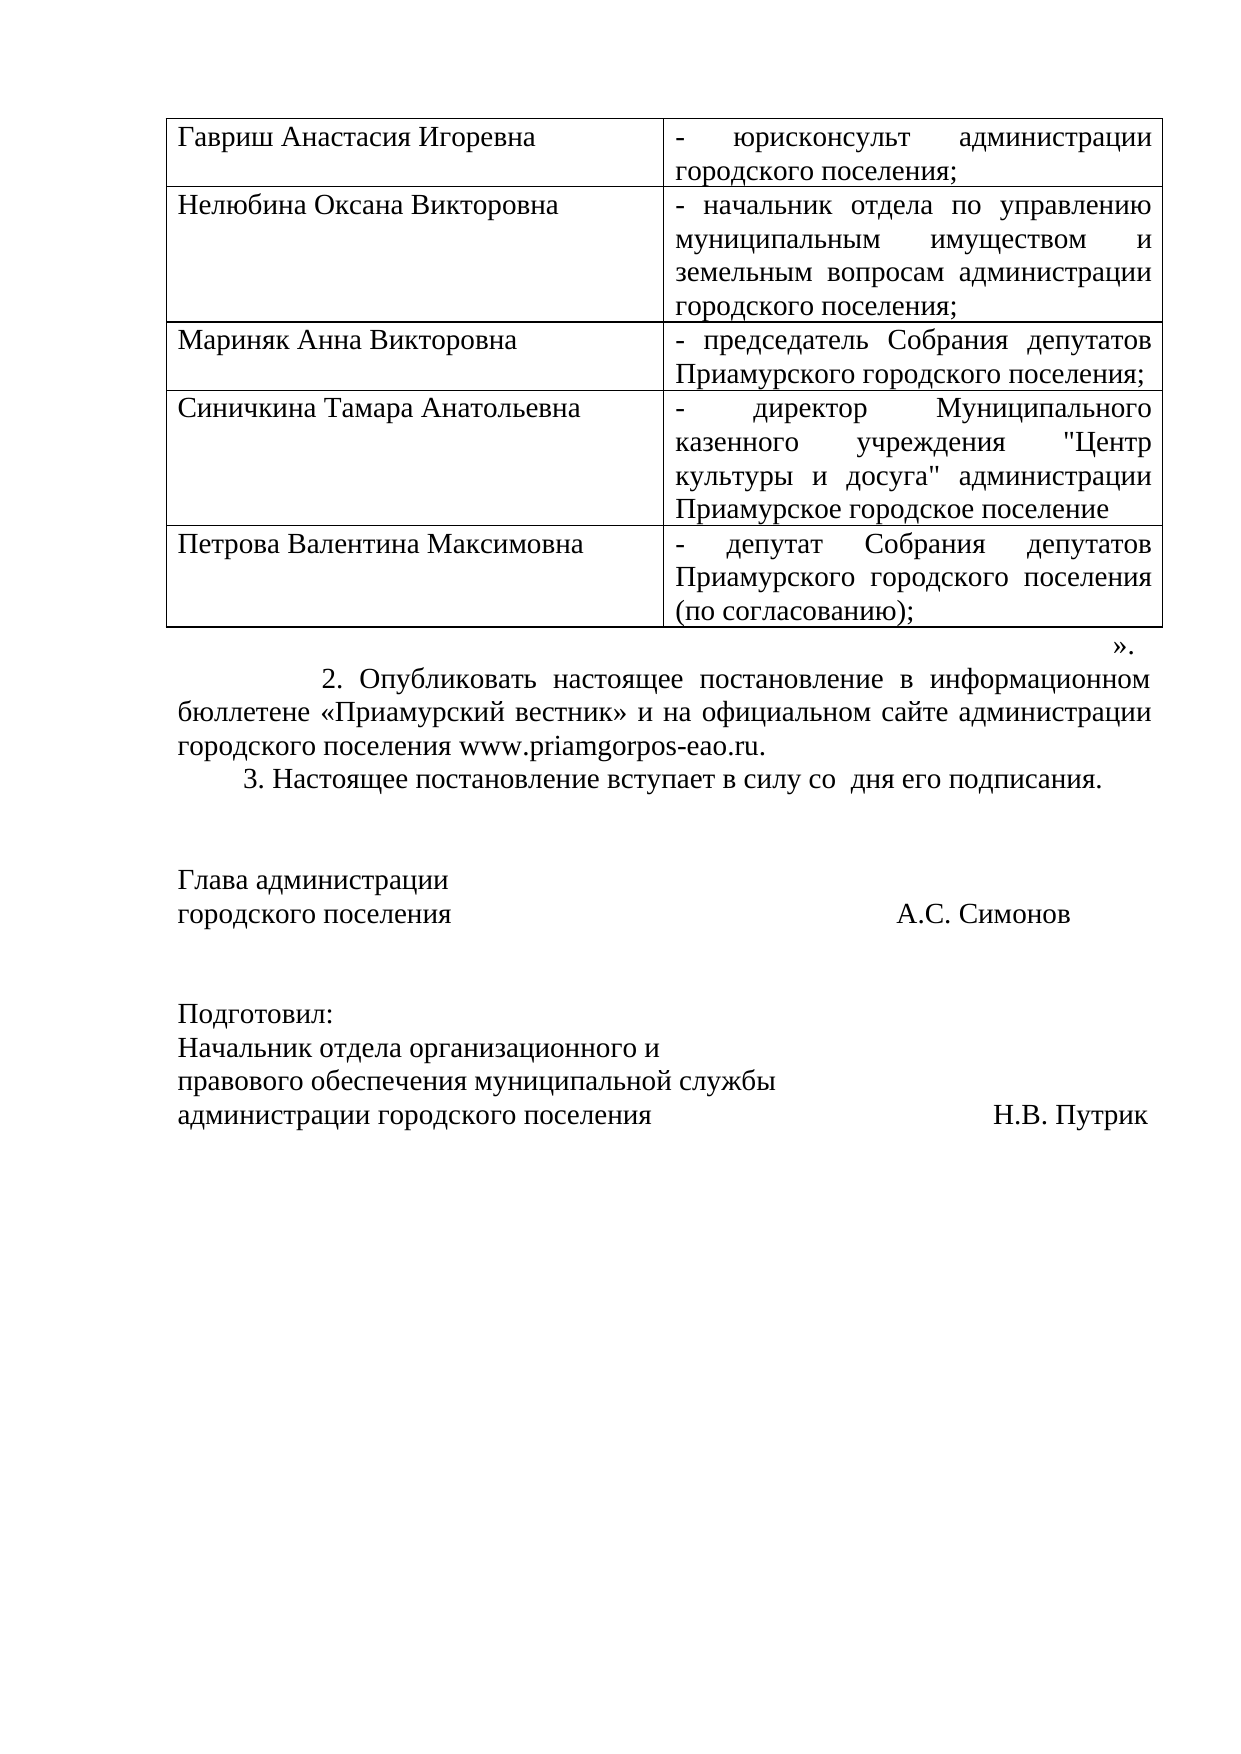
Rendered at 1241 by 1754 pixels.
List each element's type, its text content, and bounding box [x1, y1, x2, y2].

table_cell Синичкина Тамара Анатольевна [167, 391, 663, 525]
table_cell - начальник отдела по управлению муниципальным имуществом и земельным вопросам администрации городского поселения; [664, 187, 1162, 321]
table_cell - директор Муниципального казенного учреждения "Центр культуры и досуга" администрации Приамурское городское поселение [664, 391, 1162, 525]
text Подготовил: [177, 996, 1152, 1030]
table_cell - юрисконсульт администрации городского поселения; [664, 119, 1162, 186]
table_cell - председатель Собрания депутатов Приамурского городского поселения; [664, 323, 1162, 389]
table_cell Нелюбина Оксана Викторовна [167, 187, 663, 321]
text администрации городского поселения Н.В. Путрик [177, 1097, 1152, 1131]
text ». [177, 628, 1152, 661]
text Глава администрации [177, 862, 1152, 896]
table_cell Петрова Валентина Максимовна [167, 526, 663, 626]
text 2. Опубликовать настоящее постановление в информационном бюллетене «Приамурский вестник» и на официальном сайте администрации городского поселения www.priamgorpos-eao.ru. [177, 661, 1152, 762]
text 3. Настоящее постановление вступает в силу со дня его подписания. [177, 762, 1152, 795]
text Начальник отдела организационного и [177, 1030, 1152, 1063]
table_cell Гавриш Анастасия Игоревна [167, 119, 663, 186]
text городского поселения А.С. Симонов [177, 896, 1152, 929]
table_cell Мариняк Анна Викторовна [167, 323, 663, 389]
text правового обеспечения муниципальной службы [177, 1063, 1152, 1097]
table_cell - депутат Собрания депутатов Приамурского городского поселения (по согласованию); [664, 526, 1162, 626]
